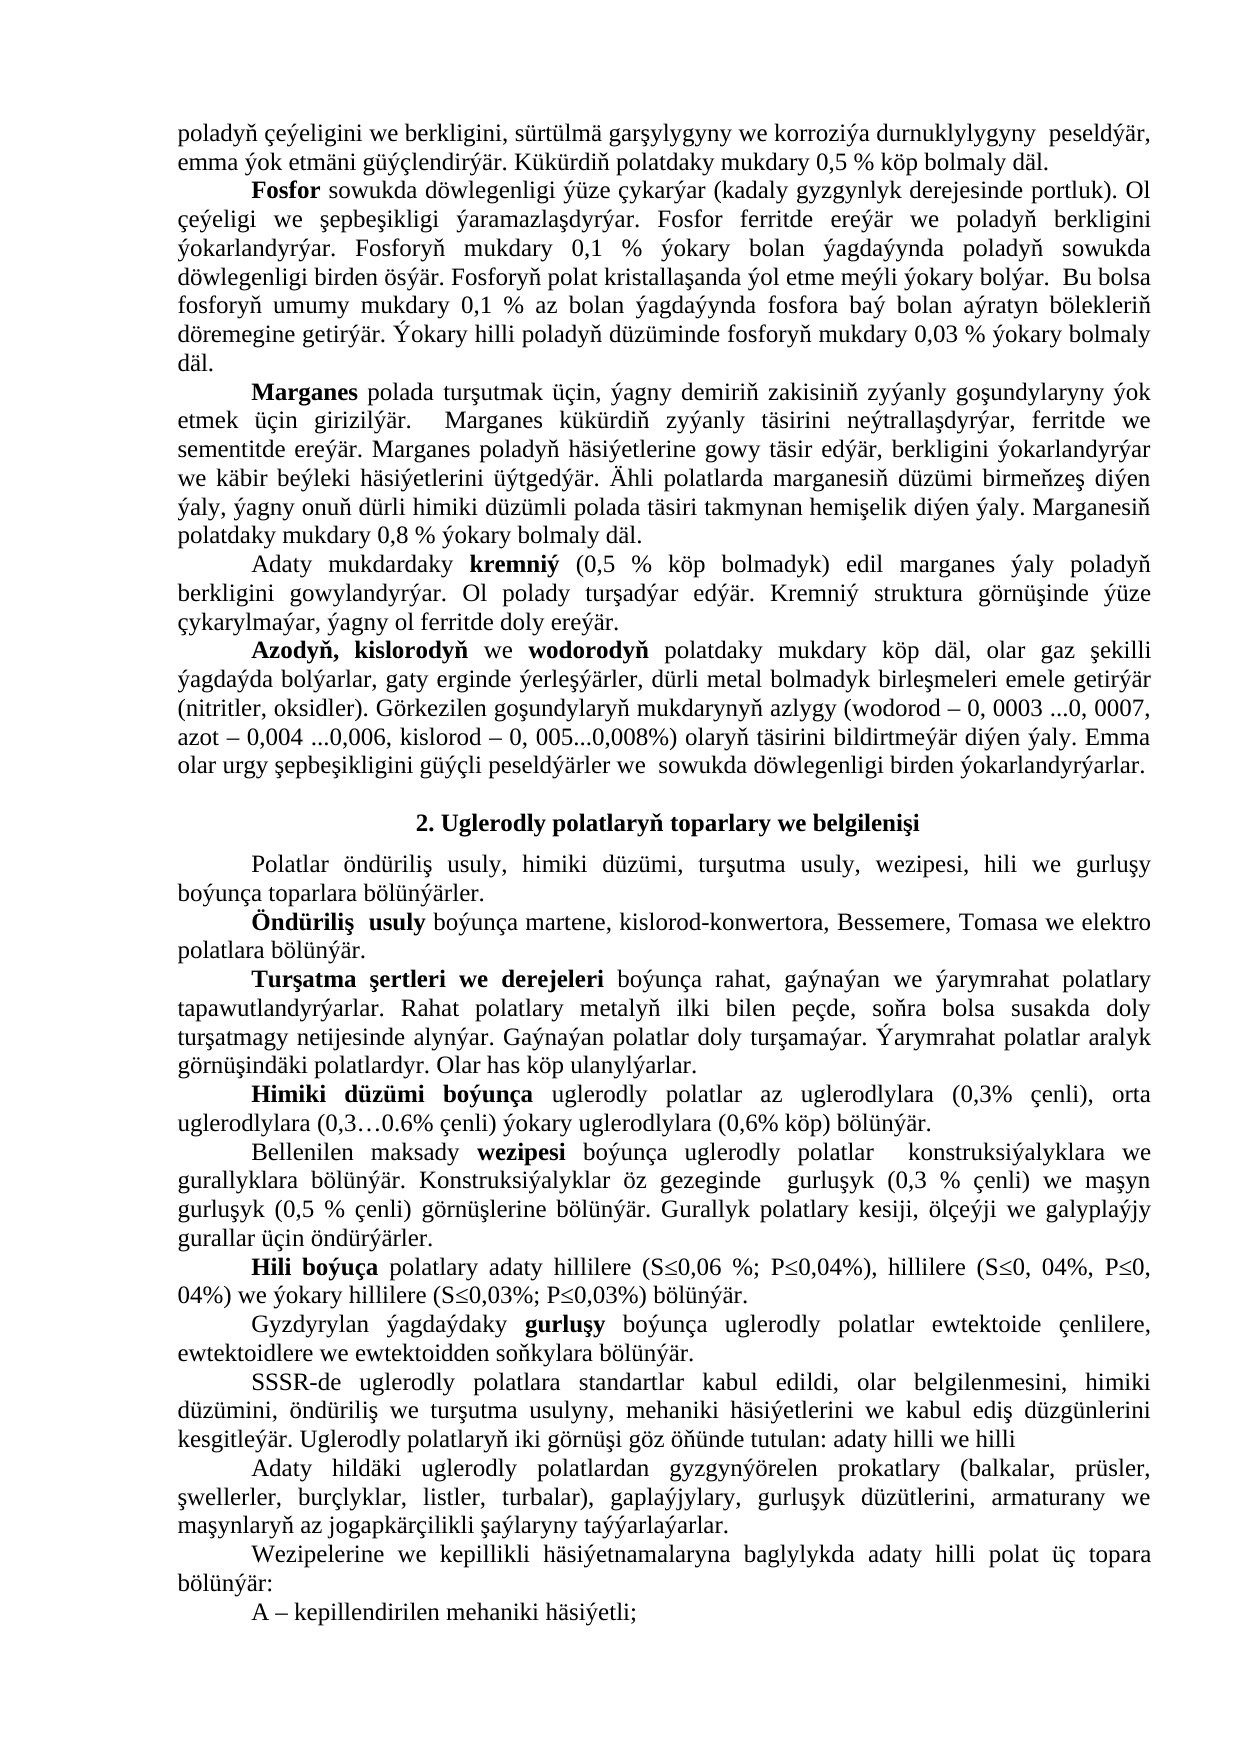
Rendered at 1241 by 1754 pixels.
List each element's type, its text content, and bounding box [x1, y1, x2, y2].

text A – kepillendirilen mehaniki häsiýetli; [177, 1597, 1152, 1626]
text Öndüriliş usuly boýunça martene, kislorod-konwertora, Bessemere, Tomasa we elektro polatlara bölünýär. [177, 907, 1152, 964]
text Adaty mukdardaky kremniý (0,5 % köp bolmadyk) edil marganes ýaly poladyň berkligini gowylandyrýar. Ol polady turşadýar edýär. Kremniý struktura görnüşinde ýüze çykarylmaýar, ýagny ol ferritde doly ereýär. [177, 549, 1152, 636]
text 2. Uglerodly polatlaryň toparlary we belgilenişi [177, 808, 1152, 837]
text Fosfor sowukda döwlegenligi ýüze çykarýar (kadaly gyzgynlyk derejesinde portluk). Ol çeýeligi we şepbeşikligi ýaramazlaşdyrýar. Fosfor ferritde ereýär we poladyň berkligini ýokarlandyrýar. Fosforyň mukdary 0,1 % ýokary bolan ýagdaýynda poladyň sowukda döwlegenligi birden ösýär. Fosforyň polat kristallaşanda ýol etme meýli ýokary bolýar. Bu bolsa fosforyň umumy mukdary 0,1 % az bolan ýagdaýynda fosfora baý bolan aýratyn bölekleriň döremegine getirýär. Ýokary hilli poladyň düzüminde fosforyň mukdary 0,03 % ýokary bolmaly däl. [177, 176, 1152, 377]
text Gyzdyrylan ýagdaýdaky gurluşy boýunça uglerodly polatlar ewtektoide çenlilere, ewtektoidlere we ewtektoidden soňkylara bölünýär. [177, 1309, 1152, 1367]
text Bellenilen maksady wezipesi boýunça uglerodly polatlar konstruksiýalyklara we gurallyklara bölünýär. Konstruksiýalyklar öz gezeginde gurluşyk (0,3 % çenli) we maşyn gurluşyk (0,5 % çenli) görnüşlerine bölünýär. Gurallyk polatlary kesiji, ölçeýji we galyplaýjy gurallar üçin öndürýärler. [177, 1137, 1152, 1252]
text SSSR-de uglerodly polatlara standartlar kabul edildi, olar belgilenmesini, himiki düzümini, öndüriliş we turşutma usulyny, mehaniki häsiýetlerini we kabul ediş düzgünlerini kesgitleýär. Uglerodly polatlaryň iki görnüşi göz öňünde tutulan: adaty hilli we hilli [177, 1367, 1152, 1453]
text Polatlar öndüriliş usuly, himiki düzümi, turşutma usuly, wezipesi, hili we gurluşy boýunça toparlara bölünýärler. [177, 849, 1152, 907]
text Azodyň, kislorodyň we wodorodyň polatdaky mukdary köp däl, olar gaz şekilli ýagdaýda bolýarlar, gaty erginde ýerleşýärler, dürli metal bolmadyk birleşmeleri emele getirýär (nitritler, oksidler). Görkezilen goşundylaryň mukdarynyň azlygy (wodorod – 0, 0003 ...0, 0007, azot – 0,004 ...0,006, kislorod – 0, 005...0,008%) olaryň täsirini bildirtmeýär diýen ýaly. Emma olar urgy şepbeşikligini güýçli peseldýärler we sowukda döwlegenligi birden ýokarlandyrýarlar. [177, 636, 1152, 779]
text Hili boýuça polatlary adaty hillilere (S≤0,06 %; P≤0,04%), hillilere (S≤0, 04%, P≤0, 04%) we ýokary hillilere (S≤0,03%; P≤0,03%) bölünýär. [177, 1252, 1152, 1309]
text Himiki düzümi boýunça uglerodly polatlar az uglerodlylara (0,3% çenli), orta uglerodlylara (0,3…0.6% çenli) ýokary uglerodlylara (0,6% köp) bölünýär. [177, 1079, 1152, 1137]
text Turşatma şertleri we derejeleri boýunça rahat, gaýnaýan we ýarymrahat polatlary tapawutlandyrýarlar. Rahat polatlary metalyň ilki bilen peçde, soňra bolsa susakda doly turşatmagy netijesinde alynýar. Gaýnaýan polatlar doly turşamaýar. Ýarymrahat polatlar aralyk görnüşindäki polatlardyr. Olar has köp ulanylýarlar. [177, 964, 1152, 1079]
text Marganes polada turşutmak üçin, ýagny demiriň zakisiniň zyýanly goşundylaryny ýok etmek üçin girizilýär. Marganes kükürdiň zyýanly täsirini neýtrallaşdyrýar, ferritde we sementitde ereýär. Marganes poladyň häsiýetlerine gowy täsir edýär, berkligini ýokarlandyrýar we käbir beýleki häsiýetlerini üýtgedýär. Ähli polatlarda marganesiň düzümi birmeňzeş diýen ýaly, ýagny onuň dürli himiki düzümli polada täsiri takmynan hemişelik diýen ýaly. Marganesiň polatdaky mukdary 0,8 % ýokary bolmaly däl. [177, 377, 1152, 549]
text Wezipelerine we kepillikli häsiýetnamalaryna baglylykda adaty hilli polat üç topara bölünýär: [177, 1539, 1152, 1597]
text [177, 118, 1152, 176]
text Adaty hildäki uglerodly polatlardan gyzgynýörelen prokatlary (balkalar, prüsler, şwellerler, burçlyklar, listler, turbalar), gaplaýjylary, gurluşyk düzütlerini, armaturany we maşynlaryň az jogapkärçilikli şaýlaryny taýýarlaýarlar. [177, 1453, 1152, 1539]
